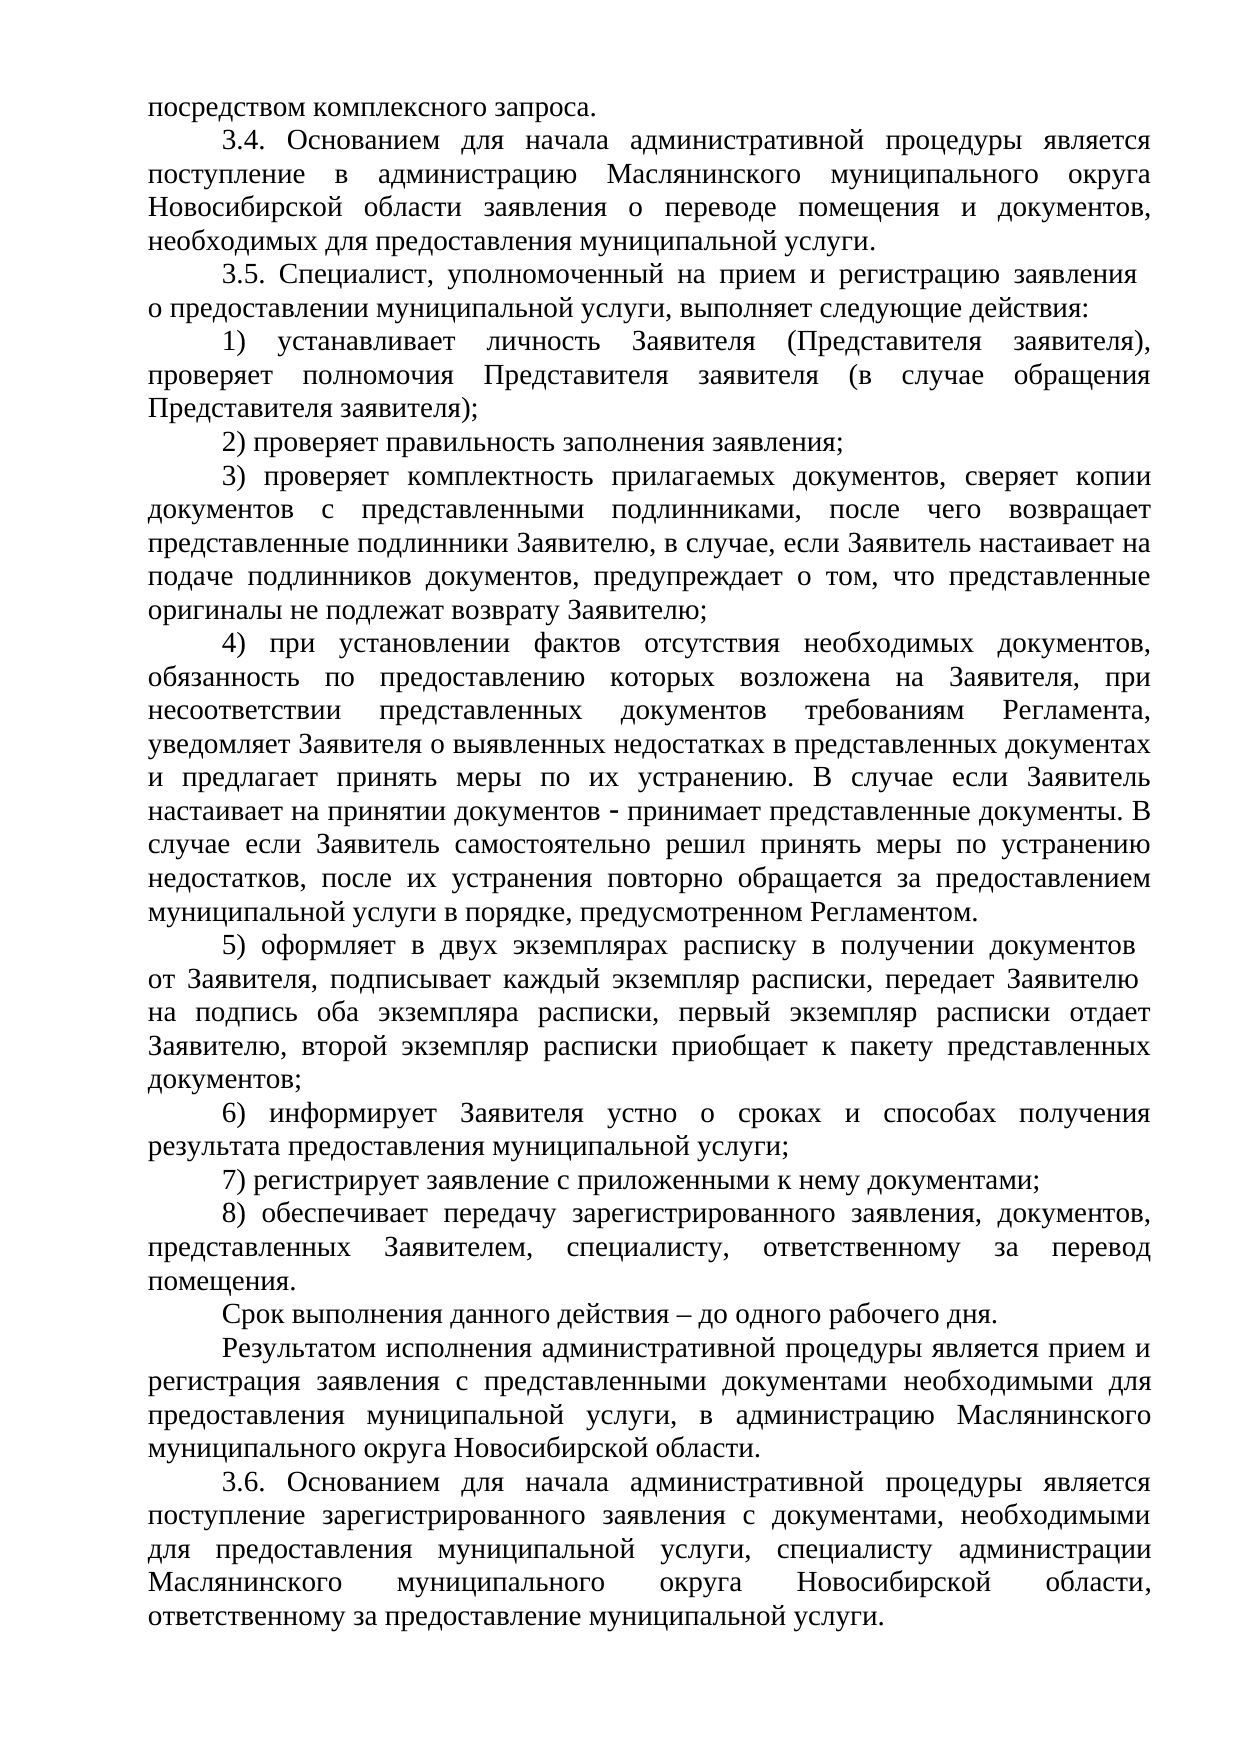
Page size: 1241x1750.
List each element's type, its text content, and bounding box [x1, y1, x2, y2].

text Результатом исполнения административной процедуры является прием и регистрация заявления с представленными документами необходимыми для предоставления муниципальной услуги, в администрацию Маслянинского муниципального округа Новосибирской области. [148, 1330, 1152, 1464]
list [148, 89, 1152, 122]
text 3.6. Основанием для начала административной процедуры является поступление зарегистрированного заявления с документами, необходимыми для предоставления муниципальной услуги, специалисту администрации Маслянинского муниципального округа Новосибирской области, ответственному за предоставление муниципальной услуги. [148, 1464, 1152, 1632]
text 4) при установлении фактов отсутствия необходимых документов, обязанность по предоставлению которых возложена на Заявителя, при несоответствии представленных документов требованиям Регламента, уведомляет Заявителя о выявленных недостатках в представленных документах и предлагает принять меры по их устранению. В случае если Заявитель настаивает на принятии документов - принимает представленные документы. В случае если Заявитель самостоятельно решил принять меры по устранению недостатков, после их устранения повторно обращается за предоставлением муниципальной услуги в порядке, предусмотренном Регламентом. [148, 625, 1152, 927]
text 8) обеспечивает передачу зарегистрированного заявления, документов, представленных Заявителем, специалисту, ответственному за перевод помещения. [148, 1196, 1152, 1296]
text 3.4. Основанием для начала административной процедуры является поступление в администрацию Маслянинского муниципального округа Новосибирской области заявления о переводе помещения и документов, необходимых для предоставления муниципальной услуги. [148, 122, 1152, 256]
text 5) оформляет в двух экземплярах расписку в получении документов от Заявителя, подписывает каждый экземпляр расписки, передает Заявителю на подпись оба экземпляра расписки, первый экземпляр расписки отдает Заявителю, второй экземпляр расписки приобщает к пакету представленных документов; [148, 927, 1152, 1095]
text 1) устанавливает личность Заявителя (Представителя заявителя), проверяет полномочия Представителя заявителя (в случае обращения Представителя заявителя); [148, 323, 1152, 424]
text Срок выполнения данного действия – до одного рабочего дня. [148, 1296, 1152, 1330]
text 7) регистрирует заявление с приложенными к нему документами; [148, 1162, 1152, 1196]
list 3) проверяет комплектность прилагаемых документов, сверяет копии документов с представленными подлинниками, после чего возвращает представленные подлинники Заявителю, в случае, если Заявитель настаивает на подаче подлинников документов, предупреждает о том, что представленные оригиналы не подлежат возврату Заявителю; [148, 458, 1152, 625]
text 2) проверяет правильность заполнения заявления; [148, 424, 1152, 458]
text 3.5. Специалист, уполномоченный на прием и регистрацию заявления о предоставлении муниципальной услуги, выполняет следующие действия: [148, 256, 1152, 323]
text 6) информирует Заявителя устно о сроках и способах получения результата предоставления муниципальной услуги; [148, 1095, 1152, 1162]
